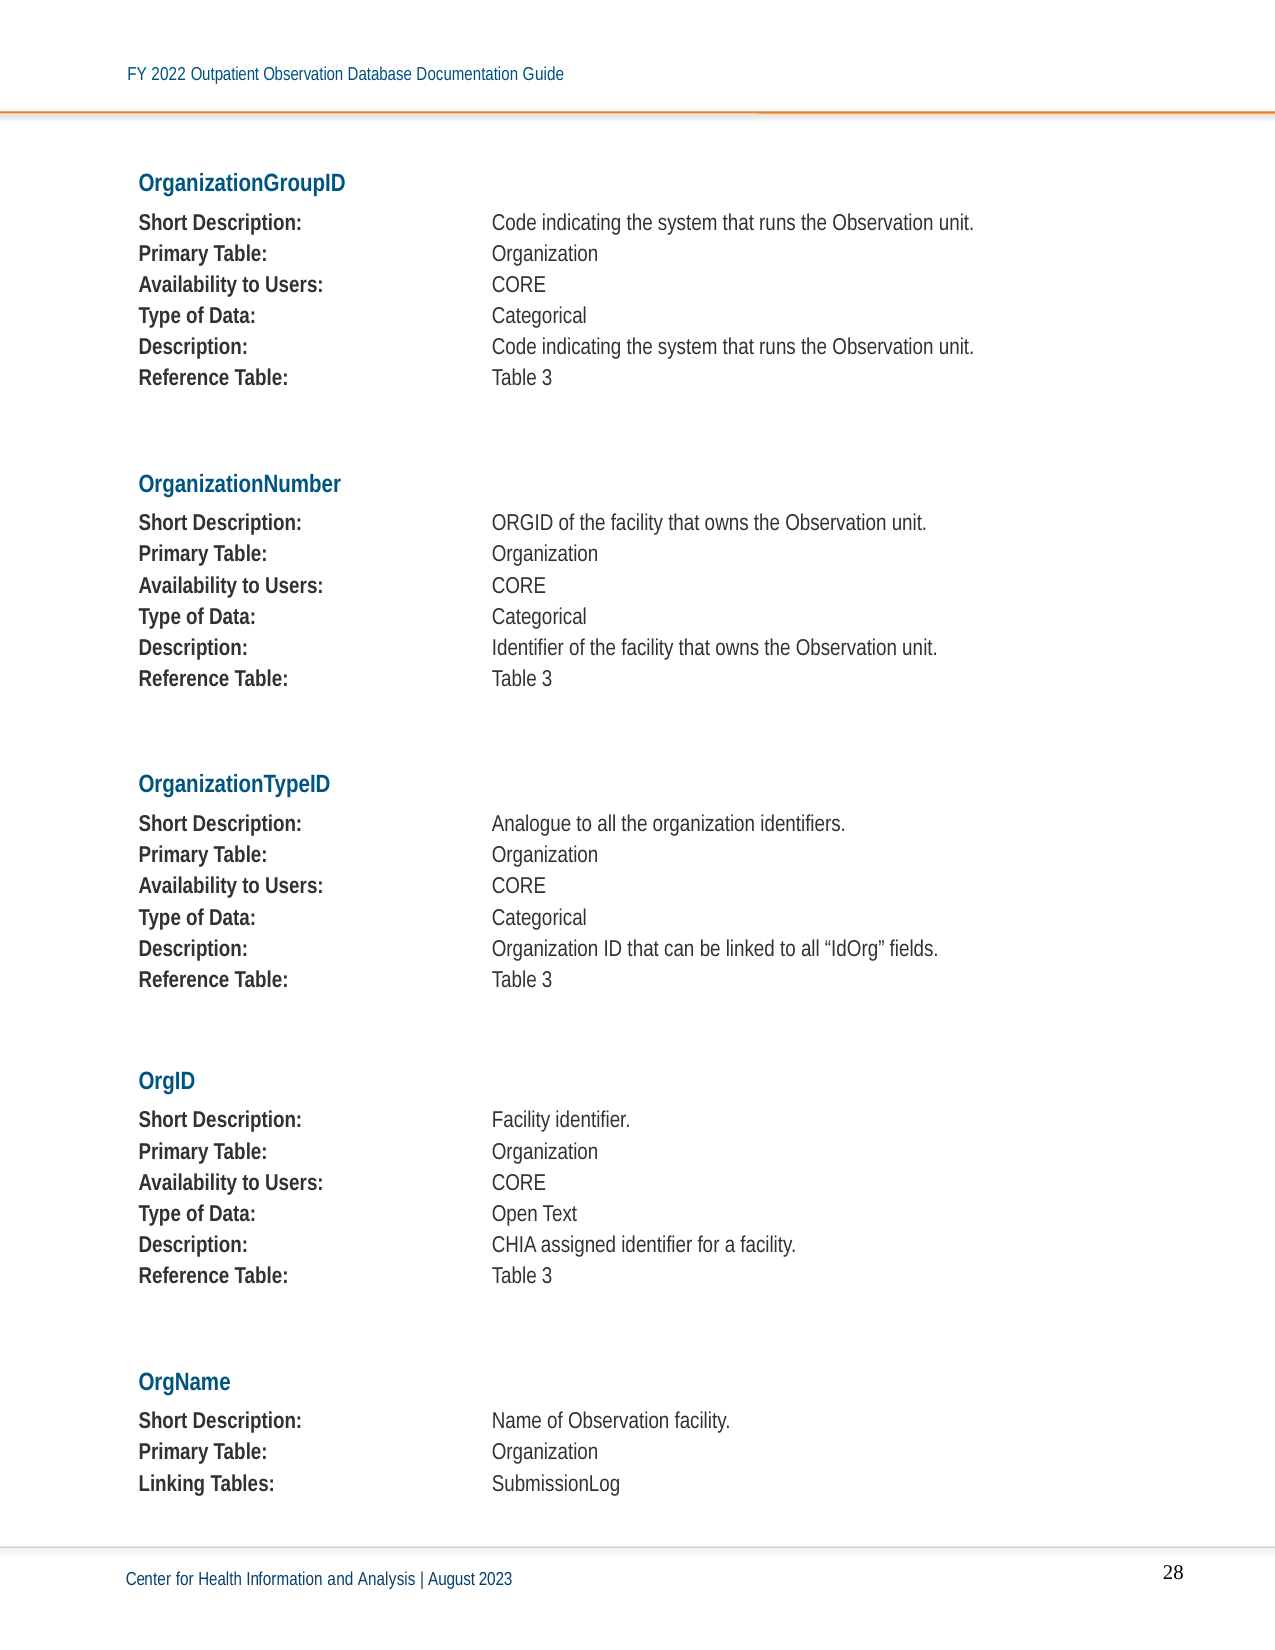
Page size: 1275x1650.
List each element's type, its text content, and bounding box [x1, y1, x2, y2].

table_cell Type of Data: [127, 904, 480, 934]
table_cell Linking Tables: [127, 1470, 480, 1501]
table_cell Reference Table: [127, 364, 480, 395]
table_cell Type of Data: [127, 603, 480, 634]
table_cell Short Description: [127, 509, 480, 540]
table_cell ORGID of the facility that owns the Observation unit. [480, 509, 1214, 540]
table_cell Description: [127, 935, 480, 966]
table_cell Reference Table: [127, 1262, 480, 1293]
table_cell Primary Table: [127, 1138, 480, 1169]
table_cell Availability to Users: [127, 872, 480, 903]
table_cell Short Description: [127, 209, 480, 240]
table_cell Table 3 [480, 1262, 1214, 1293]
table_cell CORE [480, 872, 1214, 903]
table_cell Table 3 [480, 665, 1214, 696]
table_cell Analogue to all the organization identifiers. [480, 810, 1214, 841]
table_cell Categorical [480, 603, 1214, 634]
table_cell Organization ID that can be linked to all “IdOrg” fields. [480, 935, 1214, 966]
table_cell Organization [480, 240, 1214, 271]
table_cell Code indicating the system that runs the Observation unit. [480, 333, 1214, 364]
table_cell Description: [127, 333, 480, 364]
table_cell Organization [480, 540, 1214, 572]
table_header OrganizationNumber [127, 448, 1214, 509]
table_cell Code indicating the system that runs the Observation unit. [480, 209, 1214, 240]
table_header OrgName [127, 1346, 1214, 1407]
table_cell Table 3 [480, 364, 1214, 395]
table_cell CORE [480, 271, 1214, 302]
table_cell Availability to Users: [127, 271, 480, 302]
table_cell Organization [480, 841, 1214, 872]
table_cell Type of Data: [127, 1200, 480, 1231]
table_cell Primary Table: [127, 1438, 480, 1469]
table_cell Primary Table: [127, 240, 480, 271]
table_cell Primary Table: [127, 841, 480, 872]
table_header OrganizationGroupID [127, 147, 1214, 208]
table_cell Type of Data: [127, 302, 480, 333]
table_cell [480, 1470, 1214, 1501]
table_cell Reference Table: [127, 966, 480, 997]
table_header OrgID [127, 1045, 1214, 1106]
table_cell Description: [127, 1231, 480, 1262]
table_cell Facility identifier. [480, 1106, 1214, 1138]
table_cell Description: [127, 634, 480, 665]
table_cell Short Description: [127, 1407, 480, 1438]
table_cell Name of Observation facility. [480, 1407, 1214, 1438]
table_cell CHIA assigned identifier for a facility. [480, 1231, 1214, 1262]
table_header OrganizationTypeID [127, 749, 1214, 810]
table_cell Organization [480, 1138, 1214, 1169]
table_cell Table 3 [480, 966, 1214, 997]
table_cell Organization [480, 1438, 1214, 1469]
table_cell Identifier of the facility that owns the Observation unit. [480, 634, 1214, 665]
table_cell Short Description: [127, 810, 480, 841]
table_cell Primary Table: [127, 540, 480, 572]
table_cell Categorical [480, 904, 1214, 934]
table_cell Short Description: [127, 1106, 480, 1138]
table_cell Availability to Users: [127, 1169, 480, 1200]
table_cell Availability to Users: [127, 572, 480, 603]
table_cell Open Text [480, 1200, 1214, 1231]
table_cell Reference Table: [127, 665, 480, 696]
table_cell CORE [480, 1169, 1214, 1200]
table_cell CORE [480, 572, 1214, 603]
table_cell Categorical [480, 302, 1214, 333]
